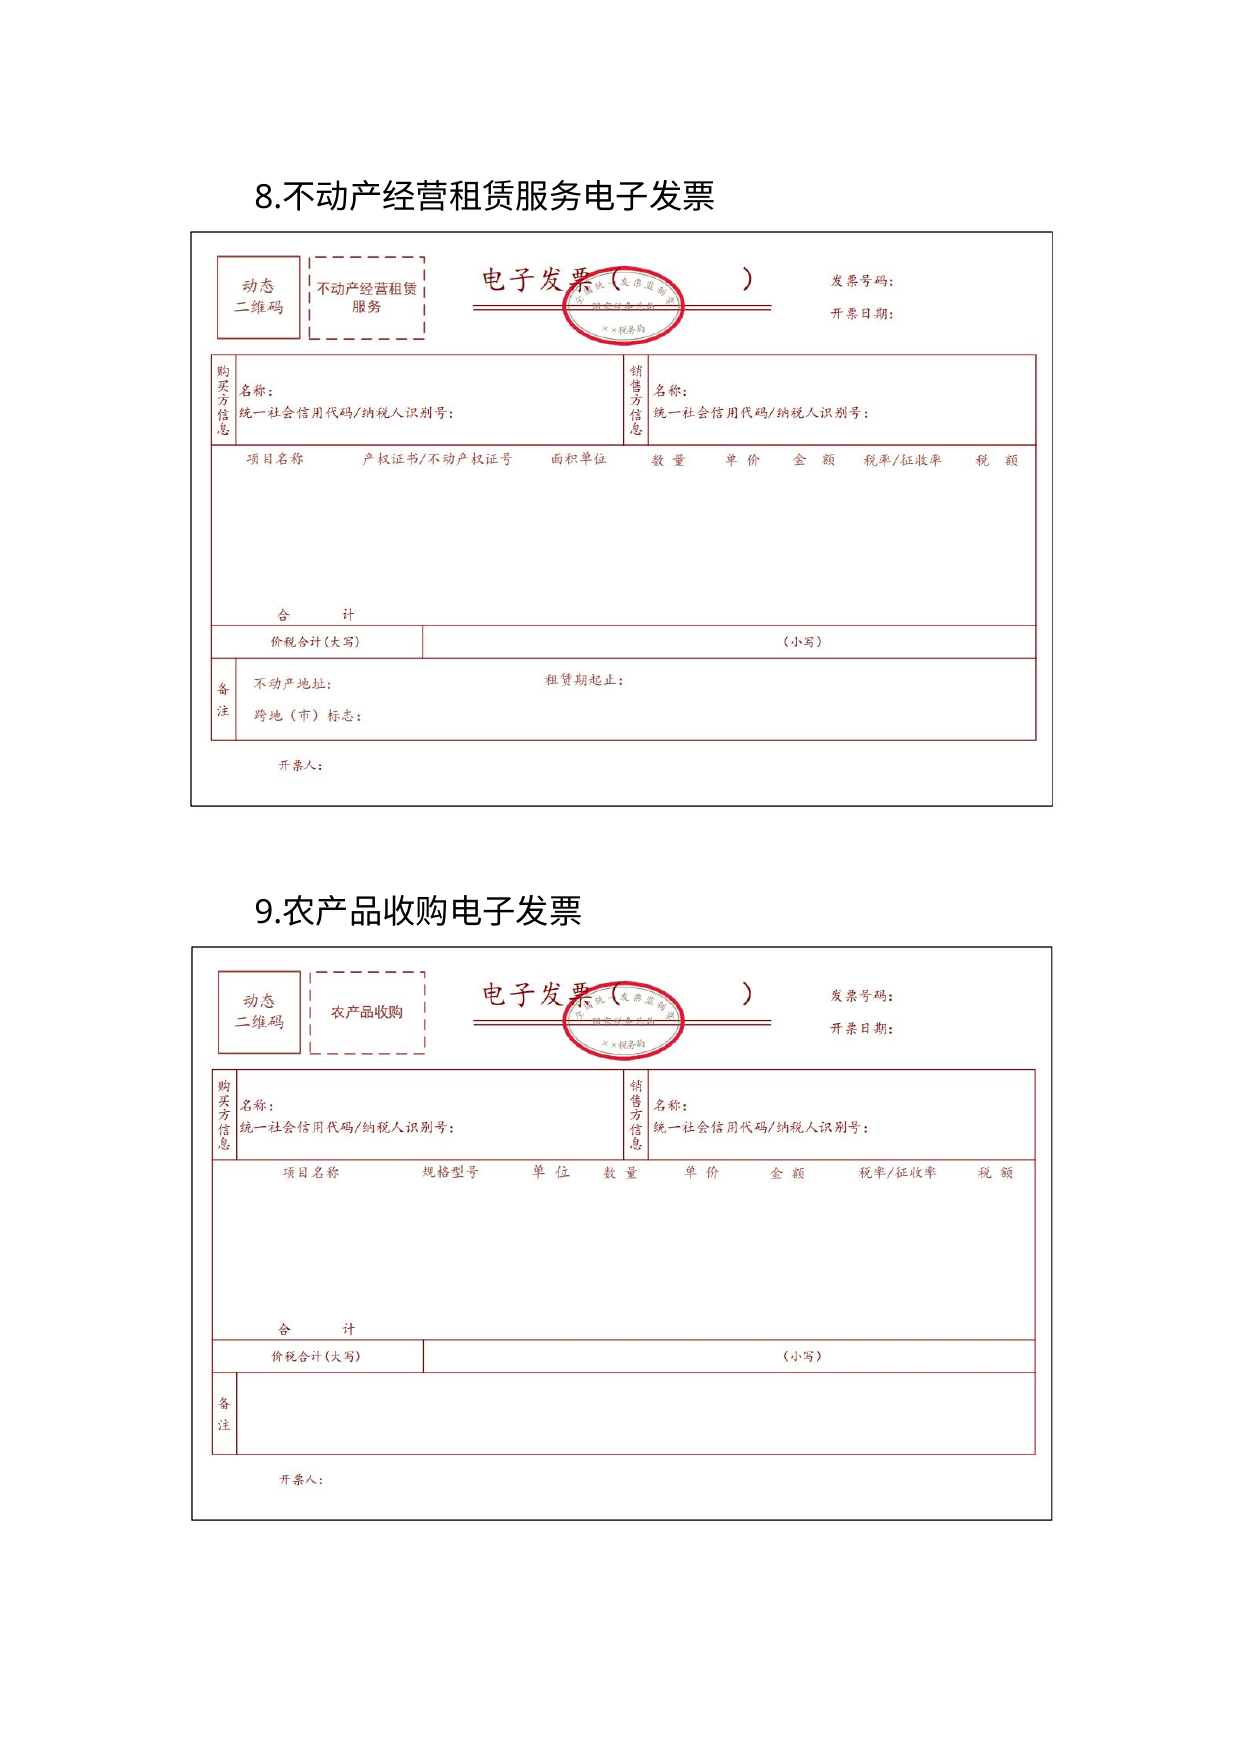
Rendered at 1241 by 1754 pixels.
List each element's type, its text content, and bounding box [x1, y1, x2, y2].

picture [187, 227, 1058, 810]
text 9.农产品收购电子发票 [187, 877, 1053, 942]
text 8.不动产经营租赁服务电子发票 [187, 162, 1053, 227]
picture [187, 942, 1058, 1527]
